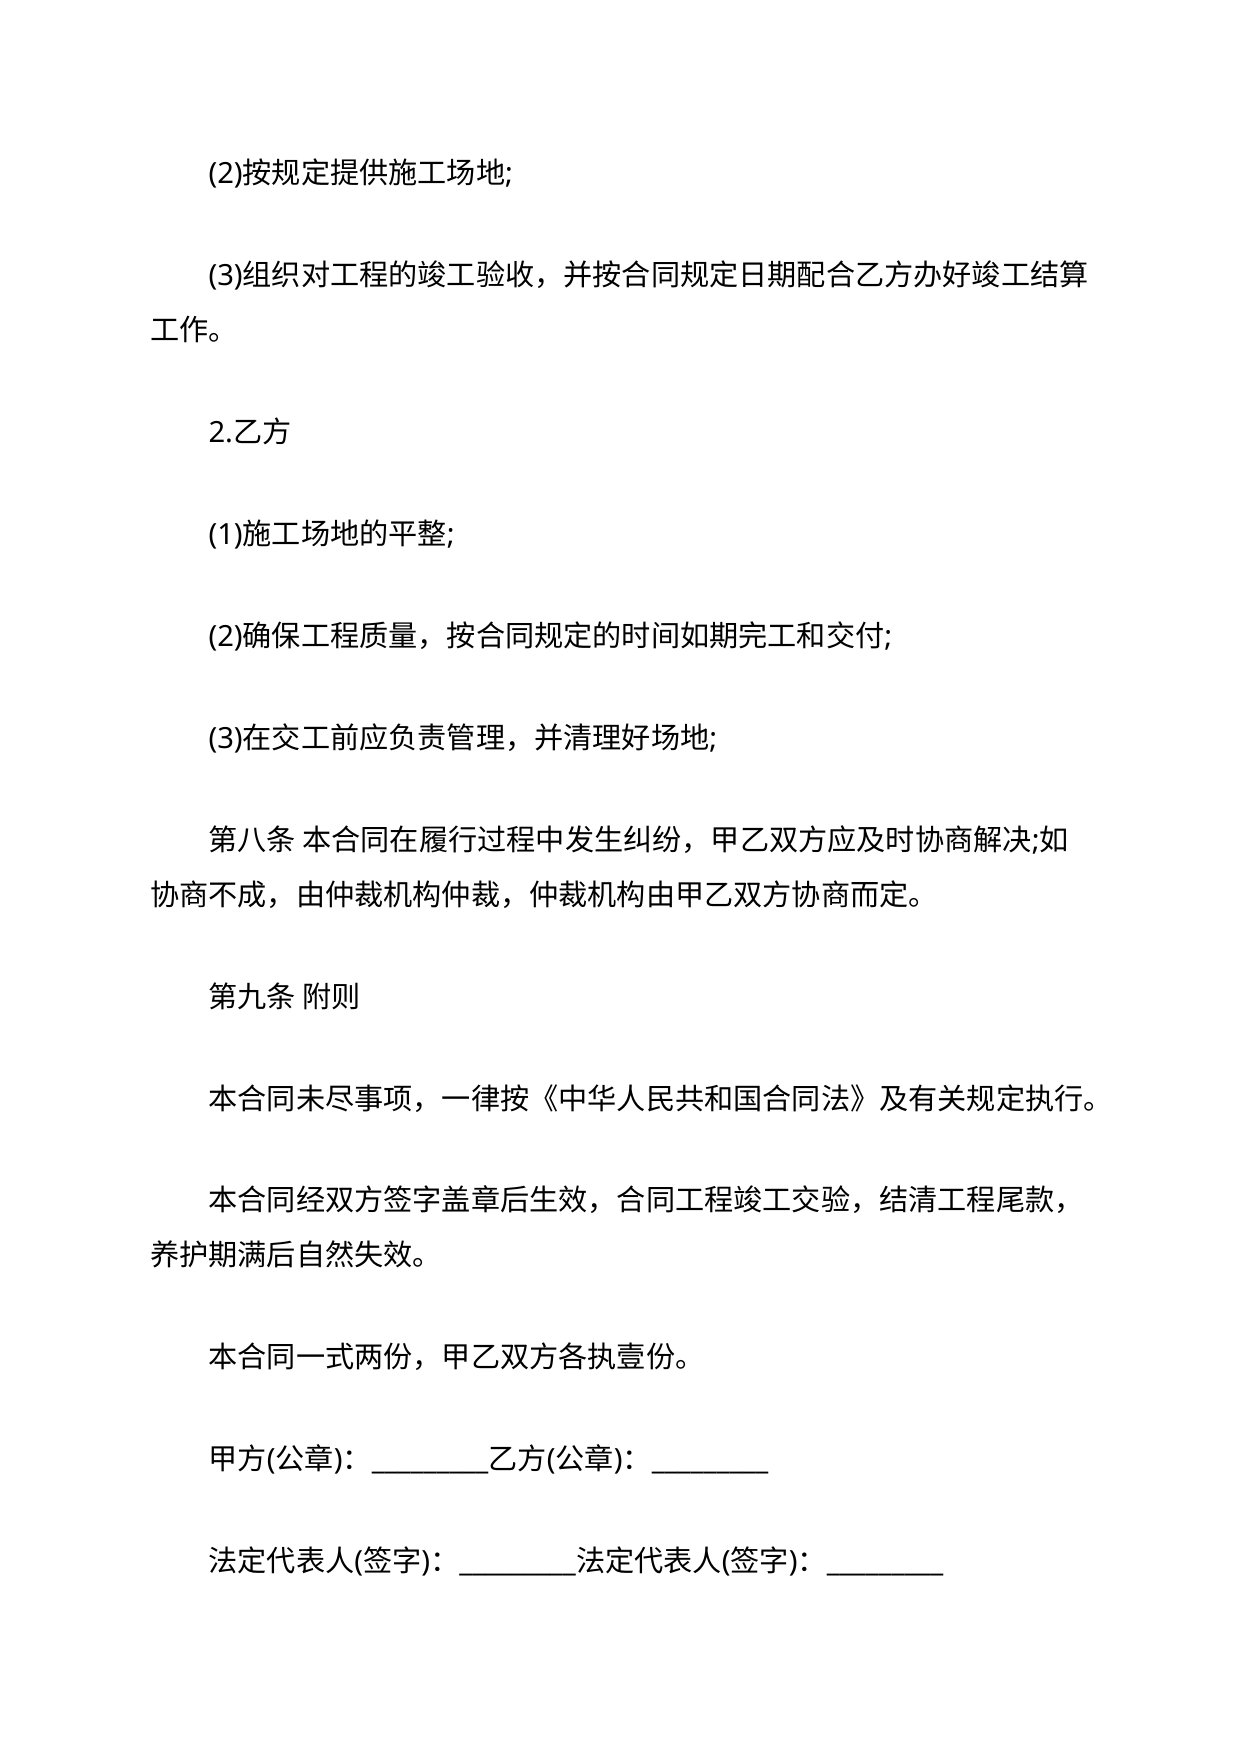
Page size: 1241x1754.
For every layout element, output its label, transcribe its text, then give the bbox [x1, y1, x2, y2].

text 第八条 本合同在履行过程中发生纠纷，甲乙双方应及时协商解决;如协商不成，由仲裁机构仲裁，仲裁机构由甲乙双方协商而定。 [150, 817, 1090, 914]
text 法定代表人(签字)：_________法定代表人(签字)：_________ [150, 1537, 1090, 1580]
text 本合同一式两份，甲乙双方各执壹份。 [150, 1334, 1090, 1376]
text (2)确保工程质量，按合同规定的时间如期完工和交付; [150, 613, 1090, 655]
text 本合同经双方签字盖章后生效，合同工程竣工交验，结清工程尾款，养护期满后自然失效。 [150, 1177, 1090, 1274]
text (1)施工场地的平整; [150, 511, 1090, 553]
text (3)在交工前应负责管理，并清理好场地; [150, 715, 1090, 757]
text 甲方(公章)：_________乙方(公章)：_________ [150, 1435, 1090, 1478]
text (3)组织对工程的竣工验收，并按合同规定日期配合乙方办好竣工结算工作。 [150, 252, 1090, 349]
text 第九条 附则 [150, 973, 1090, 1016]
text 2.乙方 [150, 409, 1090, 451]
text 本合同未尽事项，一律按《中华人民共和国合同法》及有关规定执行。 [150, 1075, 1090, 1117]
text (2)按规定提供施工场地; [150, 150, 1090, 192]
